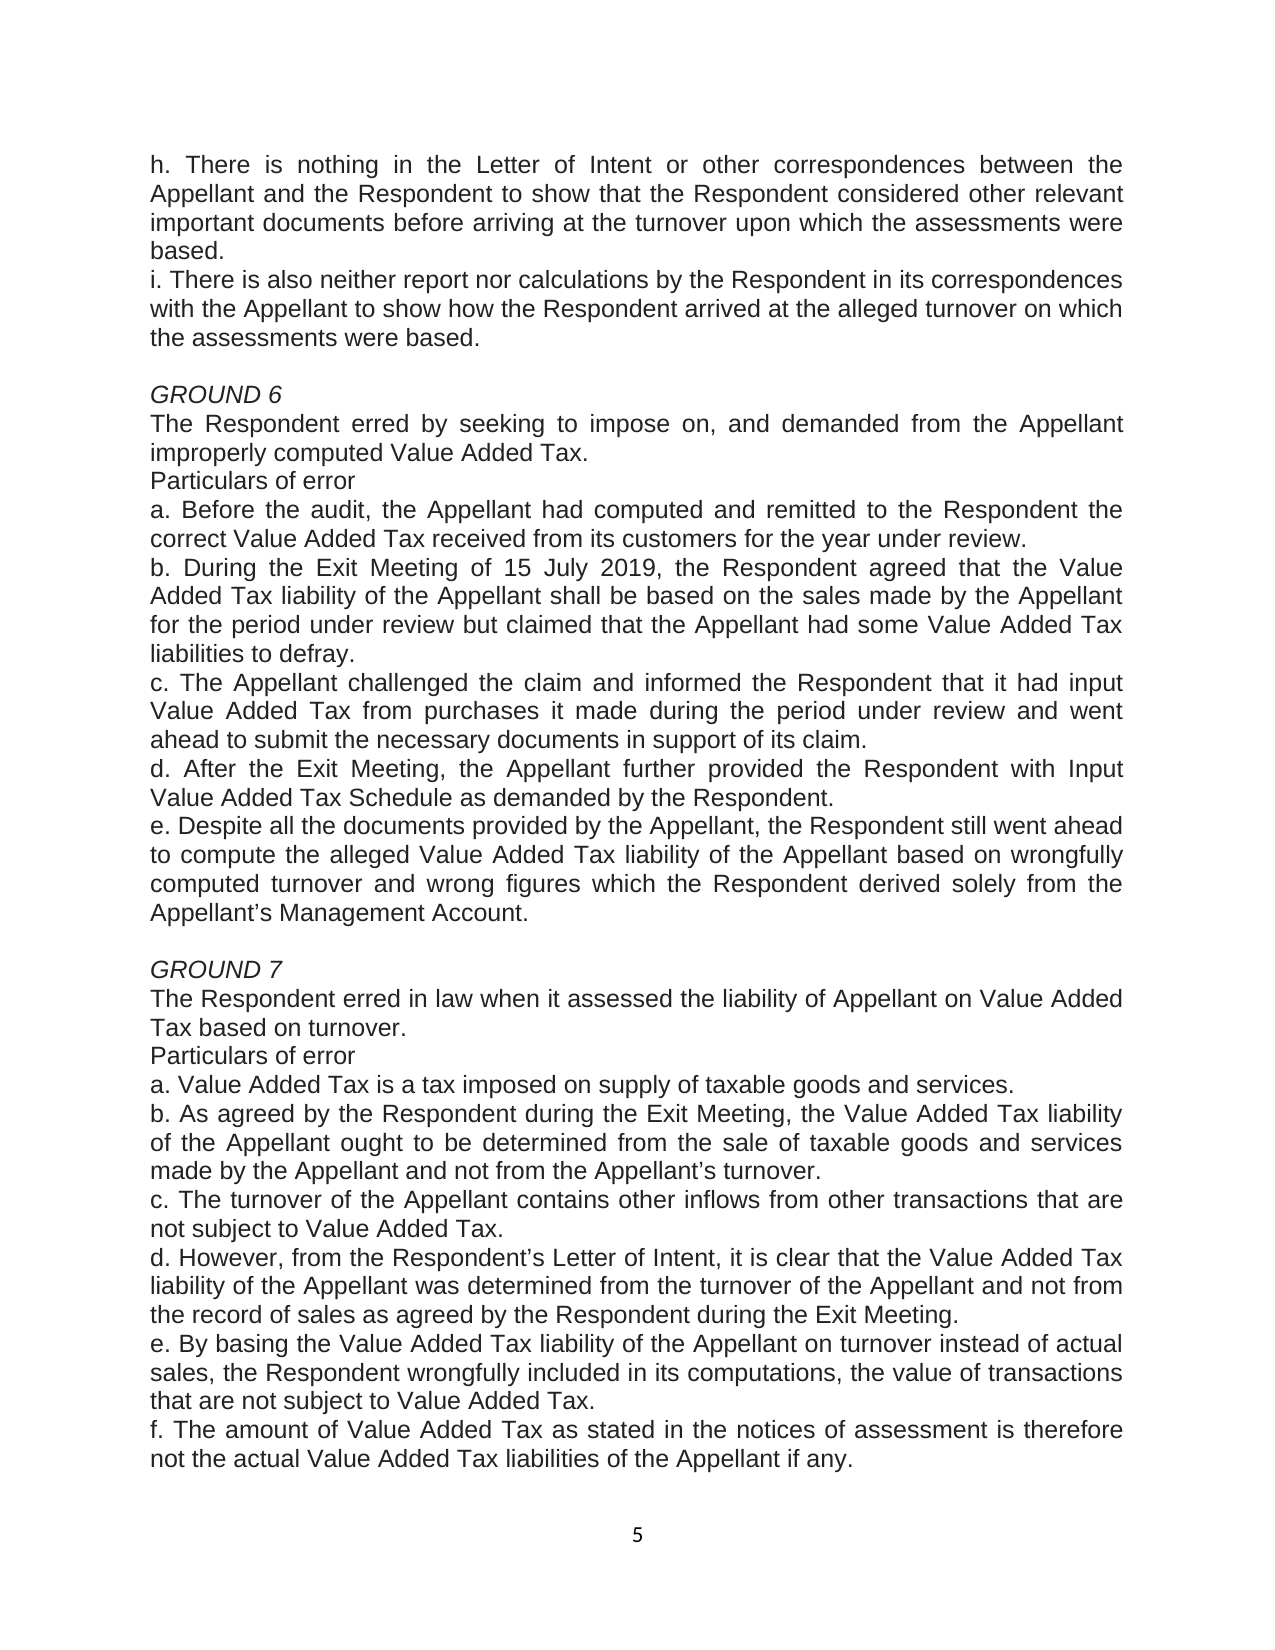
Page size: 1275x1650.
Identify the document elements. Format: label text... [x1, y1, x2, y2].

text e. By basing the Value Added Tax liability of the Appellant on turnover instead of actual sales, the Respondent wrongfully included in its computations, the value of transactions that are not subject to Value Added Tax. [150, 1329, 1125, 1415]
text Particulars of error [150, 1041, 1125, 1070]
text e. Despite all the documents provided by the Appellant, the Respondent still went ahead to compute the alleged Value Added Tax liability of the Appellant based on wrongfully computed turnover and wrong figures which the Respondent derived solely from the Appellant’s Management Account. [150, 811, 1125, 926]
text Particulars of error [150, 466, 1125, 495]
text i. There is also neither report nor calculations by the Respondent in its correspondences with the Appellant to show how the Respondent arrived at the alleged turnover on which the assessments were based. [150, 265, 1125, 351]
text h. There is nothing in the Letter of Intent or other correspondences between the Appellant and the Respondent to show that the Respondent considered other relevant important documents before arriving at the turnover upon which the assessments were based. [150, 150, 1125, 265]
text c. The Appellant challenged the claim and informed the Respondent that it had input Value Added Tax from purchases it made during the period under review and went ahead to submit the necessary documents in support of its claim. [150, 667, 1125, 754]
text The Respondent erred by seeking to impose on, and demanded from the Appellant improperly computed Value Added Tax. [150, 409, 1125, 466]
text GROUND 7 [150, 955, 1125, 984]
text c. The turnover of the Appellant contains other inflows from other transactions that are not subject to Value Added Tax. [150, 1185, 1125, 1242]
text b. As agreed by the Respondent during the Exit Meeting, the Value Added Tax liability of the Appellant ought to be determined from the sale of taxable goods and services made by the Appellant and not from the Appellant’s turnover. [150, 1099, 1125, 1185]
text The Respondent erred in law when it assessed the liability of Appellant on Value Added Tax based on turnover. [150, 984, 1125, 1041]
text f. The amount of Value Added Tax as stated in the notices of assessment is therefore not the actual Value Added Tax liabilities of the Appellant if any. [150, 1415, 1125, 1472]
text d. However, from the Respondent’s Letter of Intent, it is clear that the Value Added Tax liability of the Appellant was determined from the turnover of the Appellant and not from the record of sales as agreed by the Respondent during the Exit Meeting. [150, 1242, 1125, 1329]
text GROUND 6 [150, 380, 1125, 409]
text d. After the Exit Meeting, the Appellant further provided the Respondent with Input Value Added Tax Schedule as demanded by the Respondent. [150, 754, 1125, 811]
text a. Before the audit, the Appellant had computed and remitted to the Respondent the correct Value Added Tax received from its customers for the year under review. [150, 495, 1125, 552]
text b. During the Exit Meeting of 15 July 2019, the Respondent agreed that the Value Added Tax liability of the Appellant shall be based on the sales made by the Appellant for the period under review but claimed that the Appellant had some Value Added Tax liabilities to defray. [150, 552, 1125, 667]
text a. Value Added Tax is a tax imposed on supply of taxable goods and services. [150, 1070, 1125, 1099]
